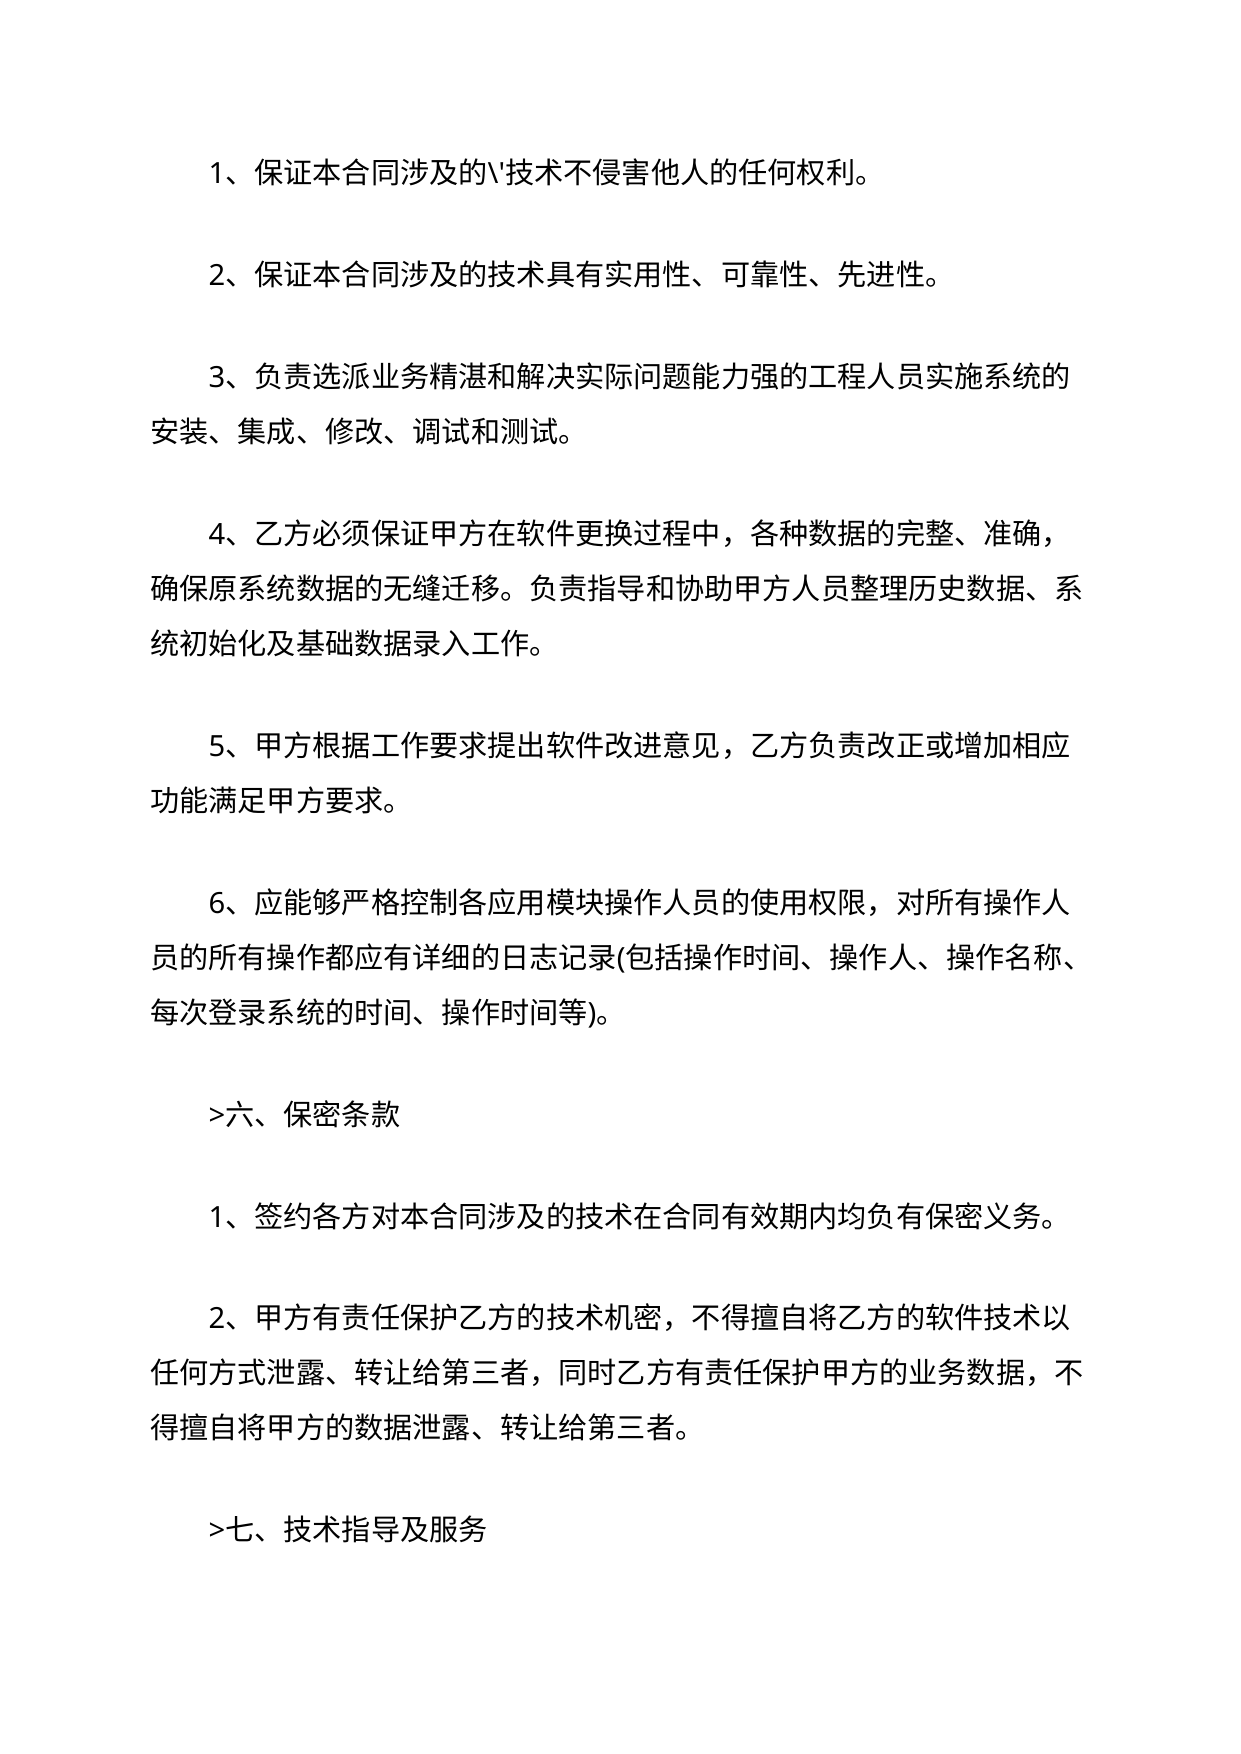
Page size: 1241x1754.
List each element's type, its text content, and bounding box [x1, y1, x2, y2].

text 2、甲方有责任保护乙方的技术机密，不得擅自将乙方的软件技术以任何方式泄露、转让给第三者，同时乙方有责任保护甲方的业务数据，不得擅自将甲方的数据泄露、转让给第三者。 [150, 1295, 1090, 1447]
text 1、保证本合同涉及的\'技术不侵害他人的任何权利。 [150, 150, 1090, 192]
text 2、保证本合同涉及的技术具有实用性、可靠性、先进性。 [150, 252, 1090, 294]
text 1、签约各方对本合同涉及的技术在合同有效期内均负有保密义务。 [150, 1193, 1090, 1236]
text 5、甲方根据工作要求提出软件改进意见，乙方负责改正或增加相应功能满足甲方要求。 [150, 722, 1090, 820]
text 3、负责选派业务精湛和解决实际问题能力强的工程人员实施系统的安装、集成、修改、调试和测试。 [150, 354, 1090, 451]
text >六、保密条款 [150, 1091, 1090, 1133]
text 6、应能够严格控制各应用模块操作人员的使用权限，对所有操作人员的所有操作都应有详细的日志记录(包括操作时间、操作人、操作名称、每次登录系统的时间、操作时间等)。 [150, 879, 1090, 1032]
text 4、乙方必须保证甲方在软件更换过程中，各种数据的完整、准确，确保原系统数据的无缝迁移。负责指导和协助甲方人员整理历史数据、系统初始化及基础数据录入工作。 [150, 511, 1090, 663]
text >七、技术指导及服务 [150, 1507, 1090, 1549]
